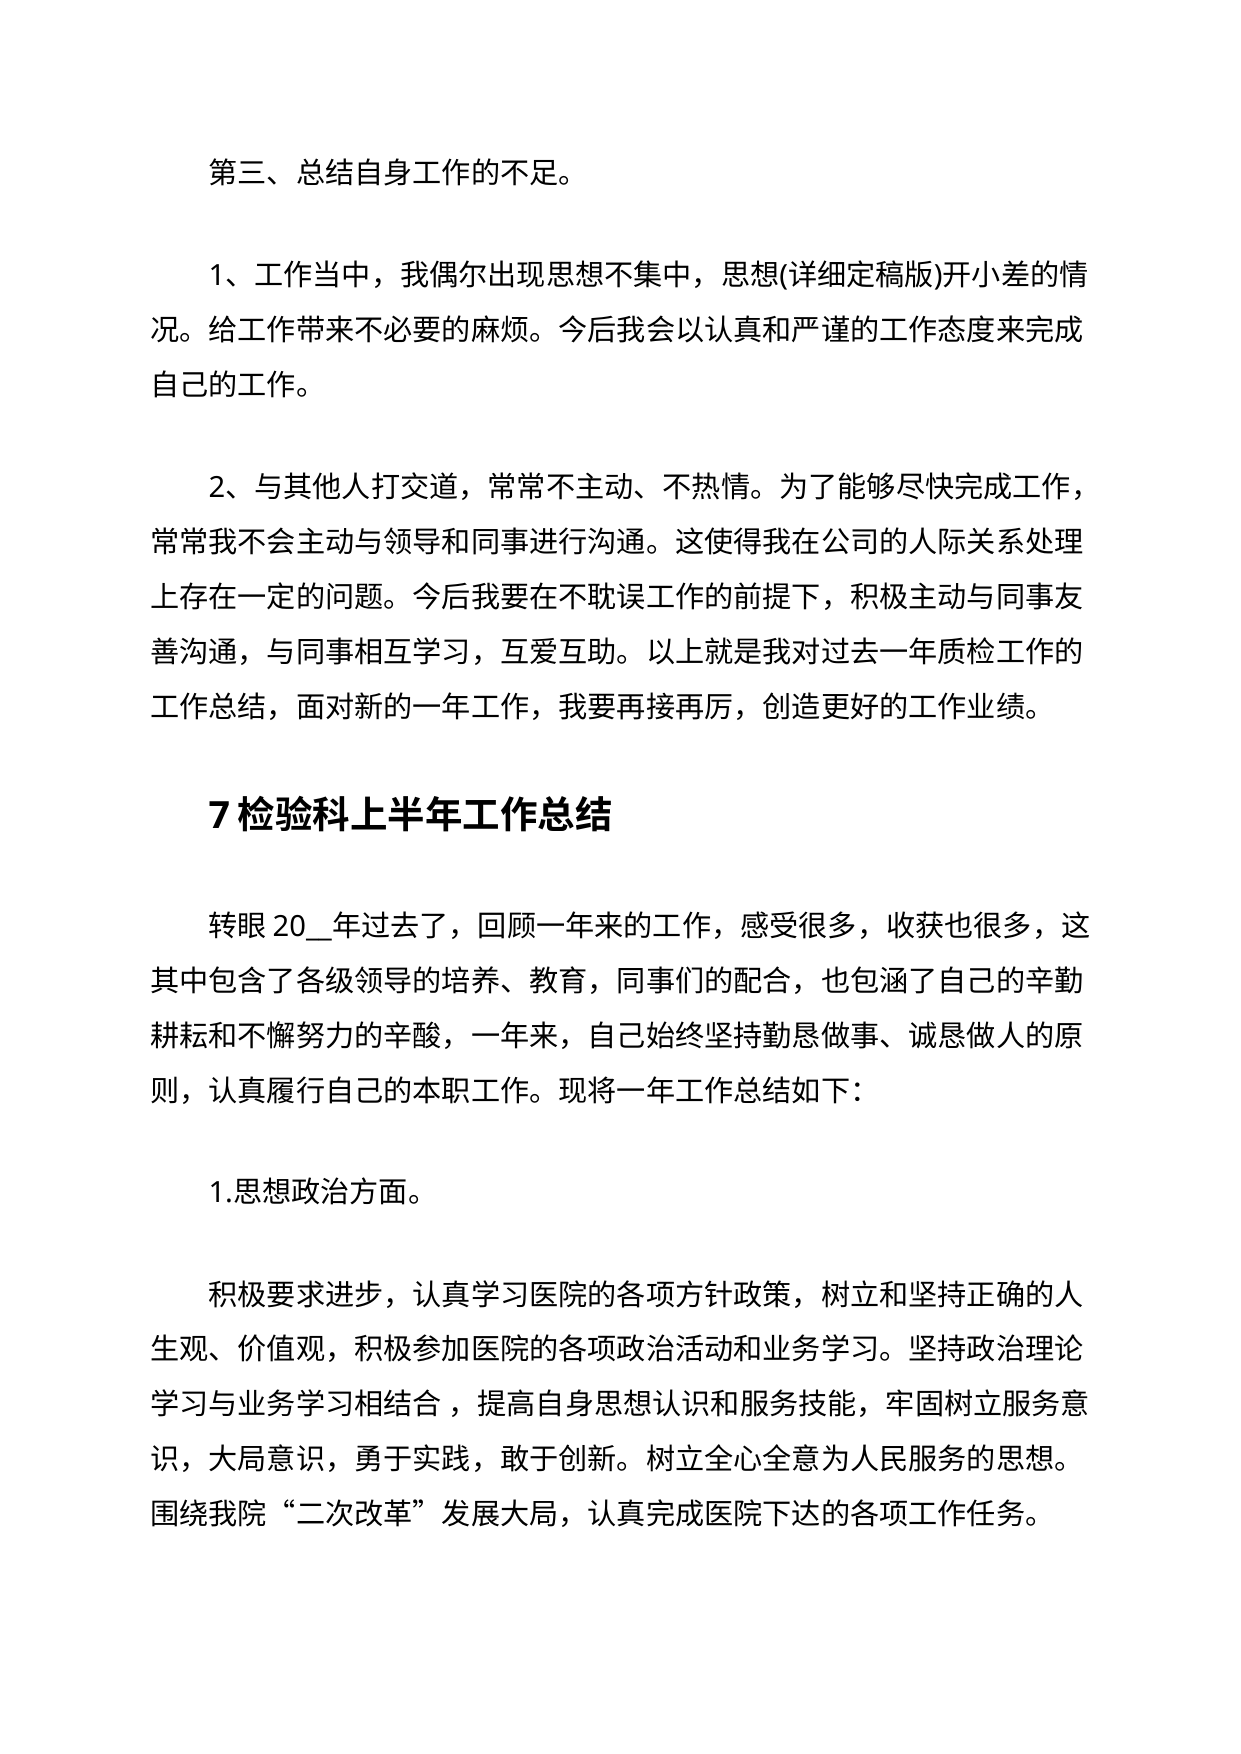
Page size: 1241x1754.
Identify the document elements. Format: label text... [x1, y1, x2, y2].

text 2、与其他人打交道，常常不主动、不热情。为了能够尽快完成工作，常常我不会主动与领导和同事进行沟通。这使得我在公司的人际关系处理上存在一定的问题。今后我要在不耽误工作的前提下，积极主动与同事友善沟通，与同事相互学习，互爱互助。以上就是我对过去一年质检工作的工作总结，面对新的一年工作，我要再接再厉，创造更好的工作业绩。 [150, 463, 1090, 725]
text 1.思想政治方面。 [150, 1169, 1090, 1211]
text 1、工作当中，我偶尔出现思想不集中，思想(详细定稿版)开小差的情况。给工作带来不必要的麻烦。今后我会以认真和严谨的工作态度来完成自己的工作。 [150, 252, 1090, 404]
text 转眼20__年过去了，回顾一年来的工作，感受很多，收获也很多，这其中包含了各级领导的培养、教育，同事们的配合，也包涵了自己的辛勤耕耘和不懈努力的辛酸，一年来，自己始终坚持勤恳做事、诚恳做人的原则，认真履行自己的本职工作。现将一年工作总结如下： [150, 902, 1090, 1109]
text 第三、总结自身工作的不足。 [150, 150, 1090, 192]
text 积极要求进步，认真学习医院的各项方针政策，树立和坚持正确的人生观、价值观，积极参加医院的各项政治活动和业务学习。坚持政治理论学习与业务学习相结合 ，提高自身思想认识和服务技能，牢固树立服务意识，大局意识，勇于实践，敢于创新。树立全心全意为人民服务的思想。围绕我院“二次改革”发展大局，认真完成医院下达的各项工作任务。 [150, 1271, 1090, 1533]
text 7检验科上半年工作总结 [150, 785, 1090, 839]
